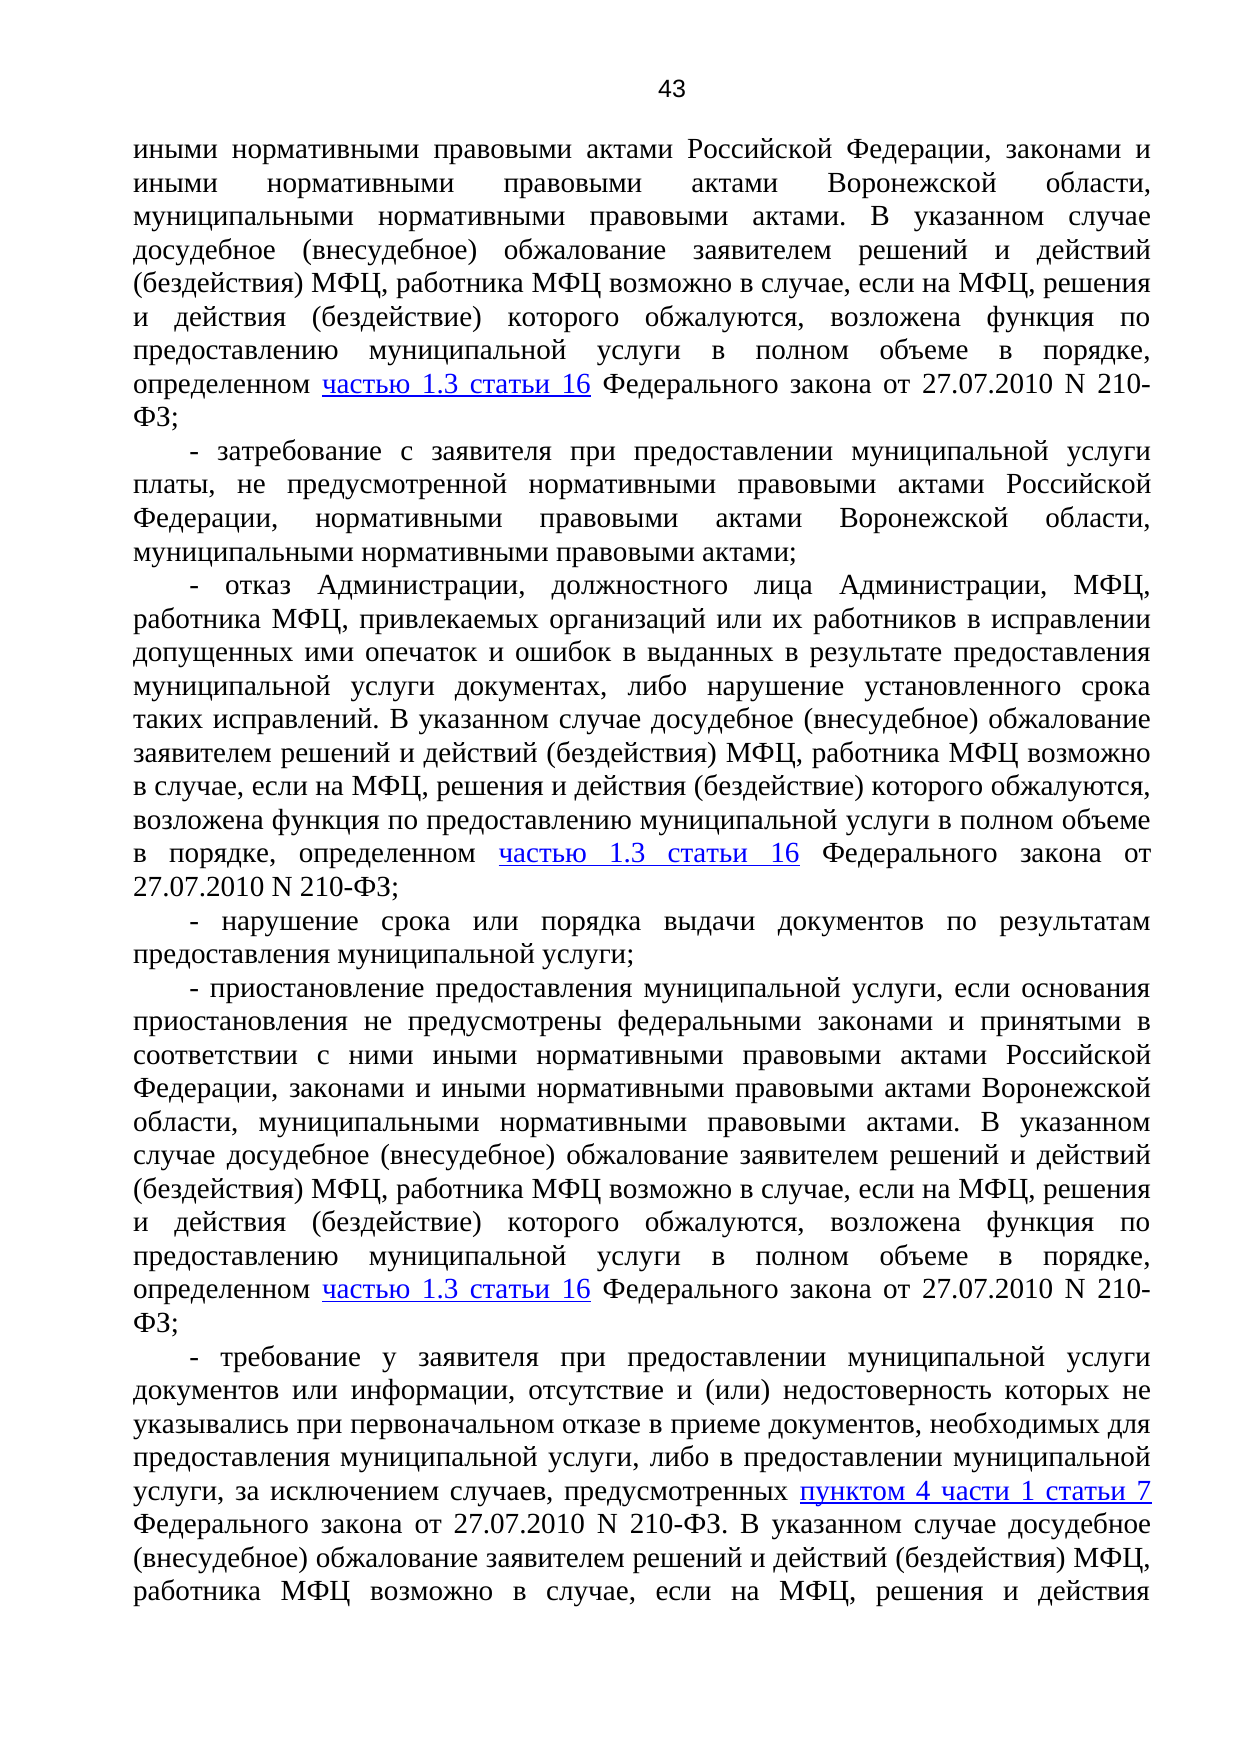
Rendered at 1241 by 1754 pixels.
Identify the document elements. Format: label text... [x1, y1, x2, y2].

text - нарушение срока или порядка выдачи документов по результатам предоставления муниципальной услуги; [133, 903, 1152, 970]
text - отказ Администрации, должностного лица Администрации, МФЦ, работника МФЦ, привлекаемых организаций или их работников в исправлении допущенных ими опечаток и ошибок в выданных в результате предоставления муниципальной услуги документах, либо нарушение установленного срока таких исправлений. В указанном случае досудебное (внесудебное) обжалование заявителем решений и действий (бездействия) МФЦ, работника МФЦ возможно в случае, если на МФЦ, решения и действия (бездействие) которого обжалуются, возложена функция по предоставлению муниципальной услуги в полном объеме в порядке, определенном частью 1.3 статьи 16 Федерального закона от 27.07.2010 N 210-ФЗ; [133, 567, 1152, 903]
text - затребование с заявителя при предоставлении муниципальной услуги платы, не предусмотренной нормативными правовыми актами Российской Федерации, нормативными правовыми актами Воронежской области, муниципальными нормативными правовыми актами; [133, 433, 1152, 567]
text - приостановление предоставления муниципальной услуги, если основания приостановления не предусмотрены федеральными законами и принятыми в соответствии с ними иными нормативными правовыми актами Российской Федерации, законами и иными нормативными правовыми актами Воронежской области, муниципальными нормативными правовыми актами. В указанном случае досудебное (внесудебное) обжалование заявителем решений и действий (бездействия) МФЦ, работника МФЦ возможно в случае, если на МФЦ, решения и действия (бездействие) которого обжалуются, возложена функция по предоставлению муниципальной услуги в полном объеме в порядке, определенном частью 1.3 статьи 16 Федерального закона от 27.07.2010 N 210-ФЗ; [133, 970, 1152, 1339]
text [133, 131, 1152, 433]
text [133, 1339, 1152, 1607]
